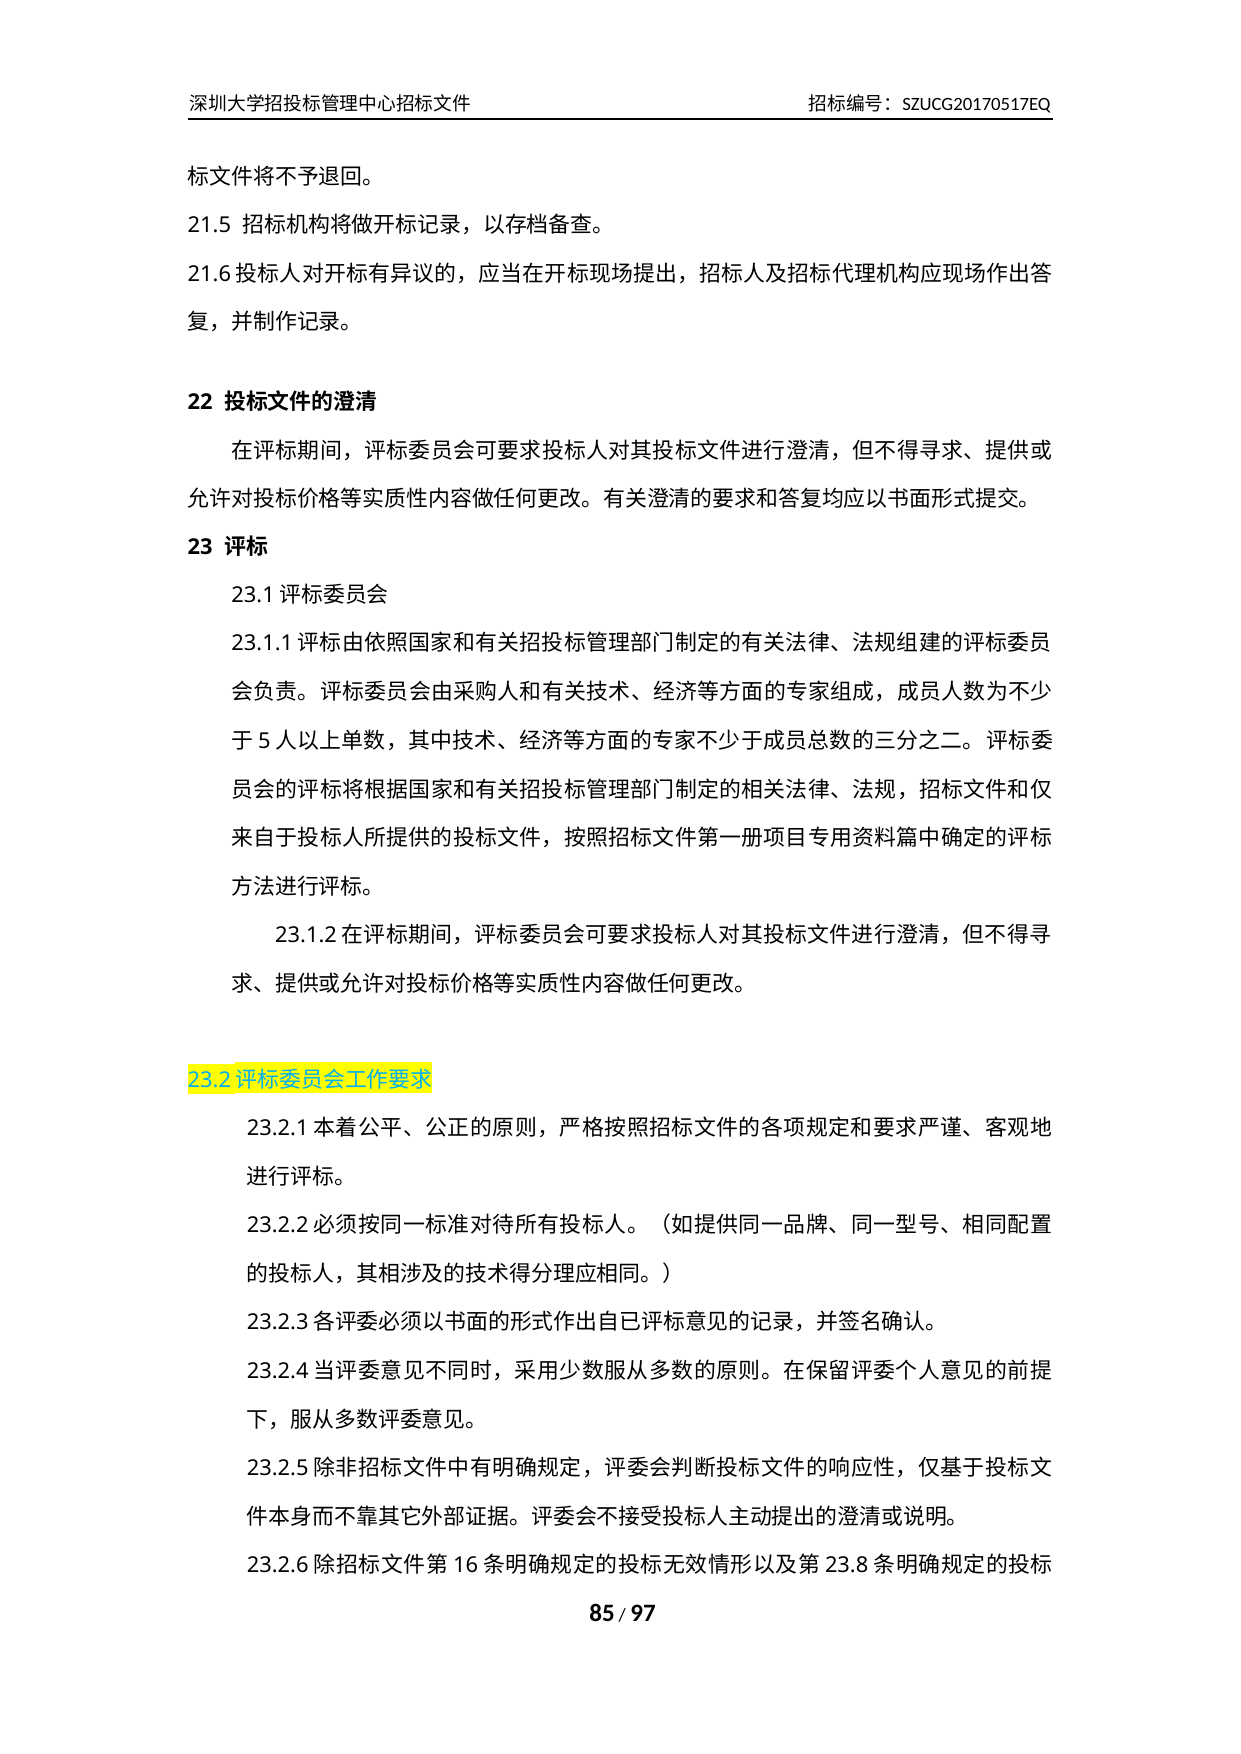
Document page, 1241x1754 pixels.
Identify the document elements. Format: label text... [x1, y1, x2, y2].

text 在评标期间，评标委员会可要求投标人对其投标文件进行澄清，但不得寻求、提供或允许对投标价格等实质性内容做任何更改。有关澄清的要求和答复均应以书面形式提交。 [187, 432, 1053, 513]
text 23.2.4当评委意见不同时，采用少数服从多数的原则。在保留评委个人意见的前提下，服从多数评委意见。 [247, 1352, 1053, 1434]
text 23.2.2必须按同一标准对待所有投标人。（如提供同一品牌、同一型号、相同配置的投标人，其相涉及的技术得分理应相同。） [247, 1207, 1053, 1288]
text 23.1.2在评标期间，评标委员会可要求投标人对其投标文件进行澄清，但不得寻求、提供或允许对投标价格等实质性内容做任何更改。 [231, 917, 1053, 998]
text 23.2评标委员会工作要求 [235, 1062, 1053, 1094]
text 22 投标文件的澄清 [187, 385, 1053, 417]
text 23.1评标委员会 [187, 577, 1053, 609]
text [247, 1547, 1053, 1579]
text 23.2.1本着公平、公正的原则，严格按照招标文件的各项规定和要求严谨、客观地进行评标。 [247, 1110, 1053, 1191]
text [187, 158, 1053, 191]
text 23.1.1评标由依照国家和有关招投标管理部门制定的有关法律、法规组建的评标委员会负责。评标委员会由采购人和有关技术、经济等方面的专家组成，成员人数为不少于5人以上单数，其中技术、经济等方面的专家不少于成员总数的三分之二。评标委员会的评标将根据国家和有关招投标管理部门制定的相关法律、法规，招标文件和仅来自于投标人所提供的投标文件，按照招标文件第一册项目专用资料篇中确定的评标方法进行评标。 [231, 625, 1053, 901]
text 21.6投标人对开标有异议的，应当在开标现场提出，招标人及招标代理机构应现场作出答复，并制作记录。 [187, 255, 1053, 336]
text 23.2.3各评委必须以书面的形式作出自已评标意见的记录，并签名确认。 [247, 1304, 1053, 1337]
text 21.5 招标机构将做开标记录，以存档备查。 [187, 207, 1053, 239]
text 23.2.5除非招标文件中有明确规定，评委会判断投标文件的响应性，仅基于投标文件本身而不靠其它外部证据。评委会不接受投标人主动提出的澄清或说明。 [247, 1449, 1053, 1531]
text 23 评标 [187, 529, 1053, 562]
